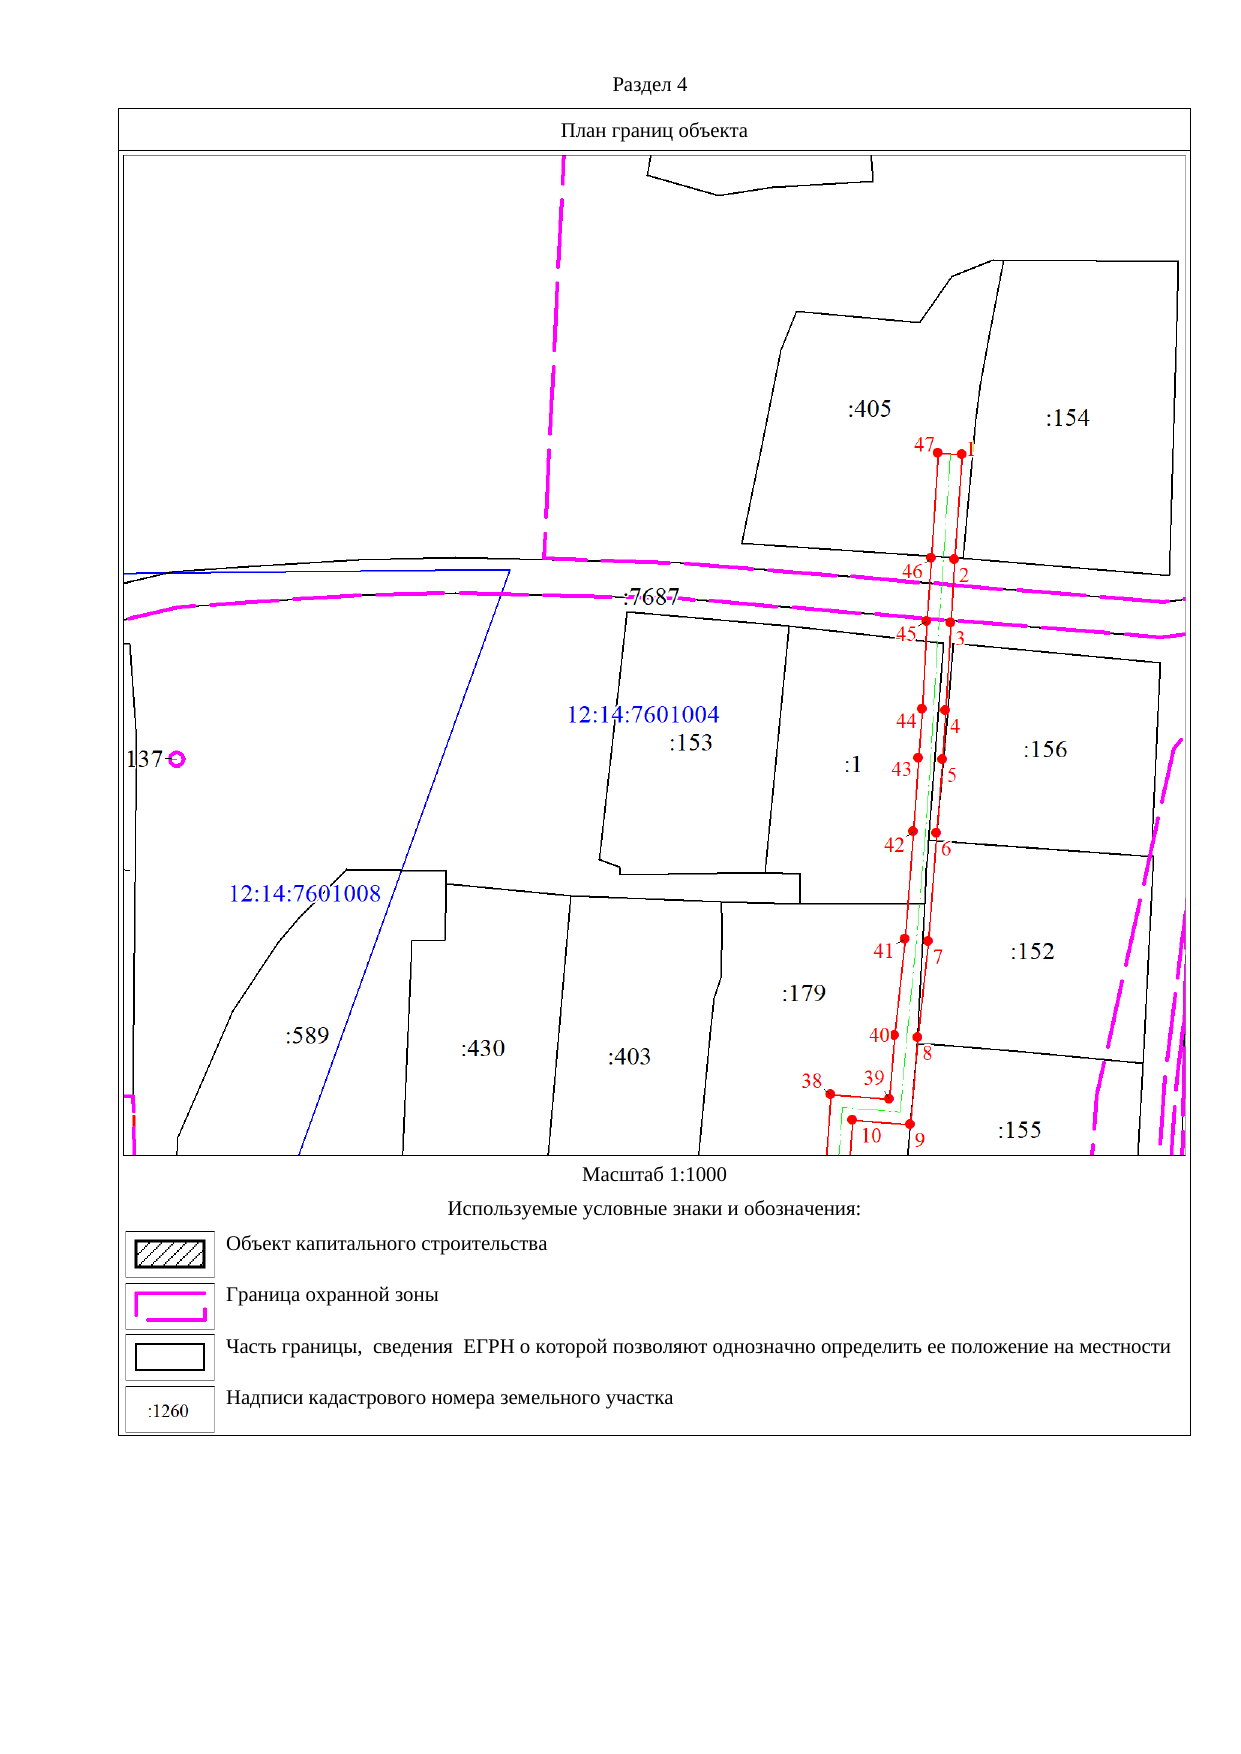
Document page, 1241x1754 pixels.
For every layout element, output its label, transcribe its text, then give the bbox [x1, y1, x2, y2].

table_cell [119, 1280, 222, 1332]
table_cell [119, 151, 1190, 1160]
table_cell [119, 1383, 222, 1434]
table_header План границ объекта [119, 109, 1190, 150]
table_cell Надписи кадастрового номера земельного участка [222, 1383, 1190, 1434]
picture [125, 1333, 215, 1381]
table_header Используемые условные знаки и обозначения: [119, 1188, 1190, 1229]
picture [125, 1282, 215, 1330]
picture [125, 1385, 215, 1433]
table_cell Граница охранной зоны [222, 1280, 1190, 1332]
table_cell Объект капитального строительства [222, 1229, 1190, 1280]
text Раздел 4 [118, 72, 1181, 96]
picture [123, 153, 1186, 1158]
table_cell Часть границы, сведения ЕГРН о которой позволяют однозначно определить ее положение на местности [222, 1332, 1190, 1383]
table_cell [119, 1332, 222, 1383]
picture [125, 1231, 215, 1278]
table_cell [119, 1229, 222, 1280]
table_cell Масштаб 1:1000 [119, 1160, 1190, 1188]
